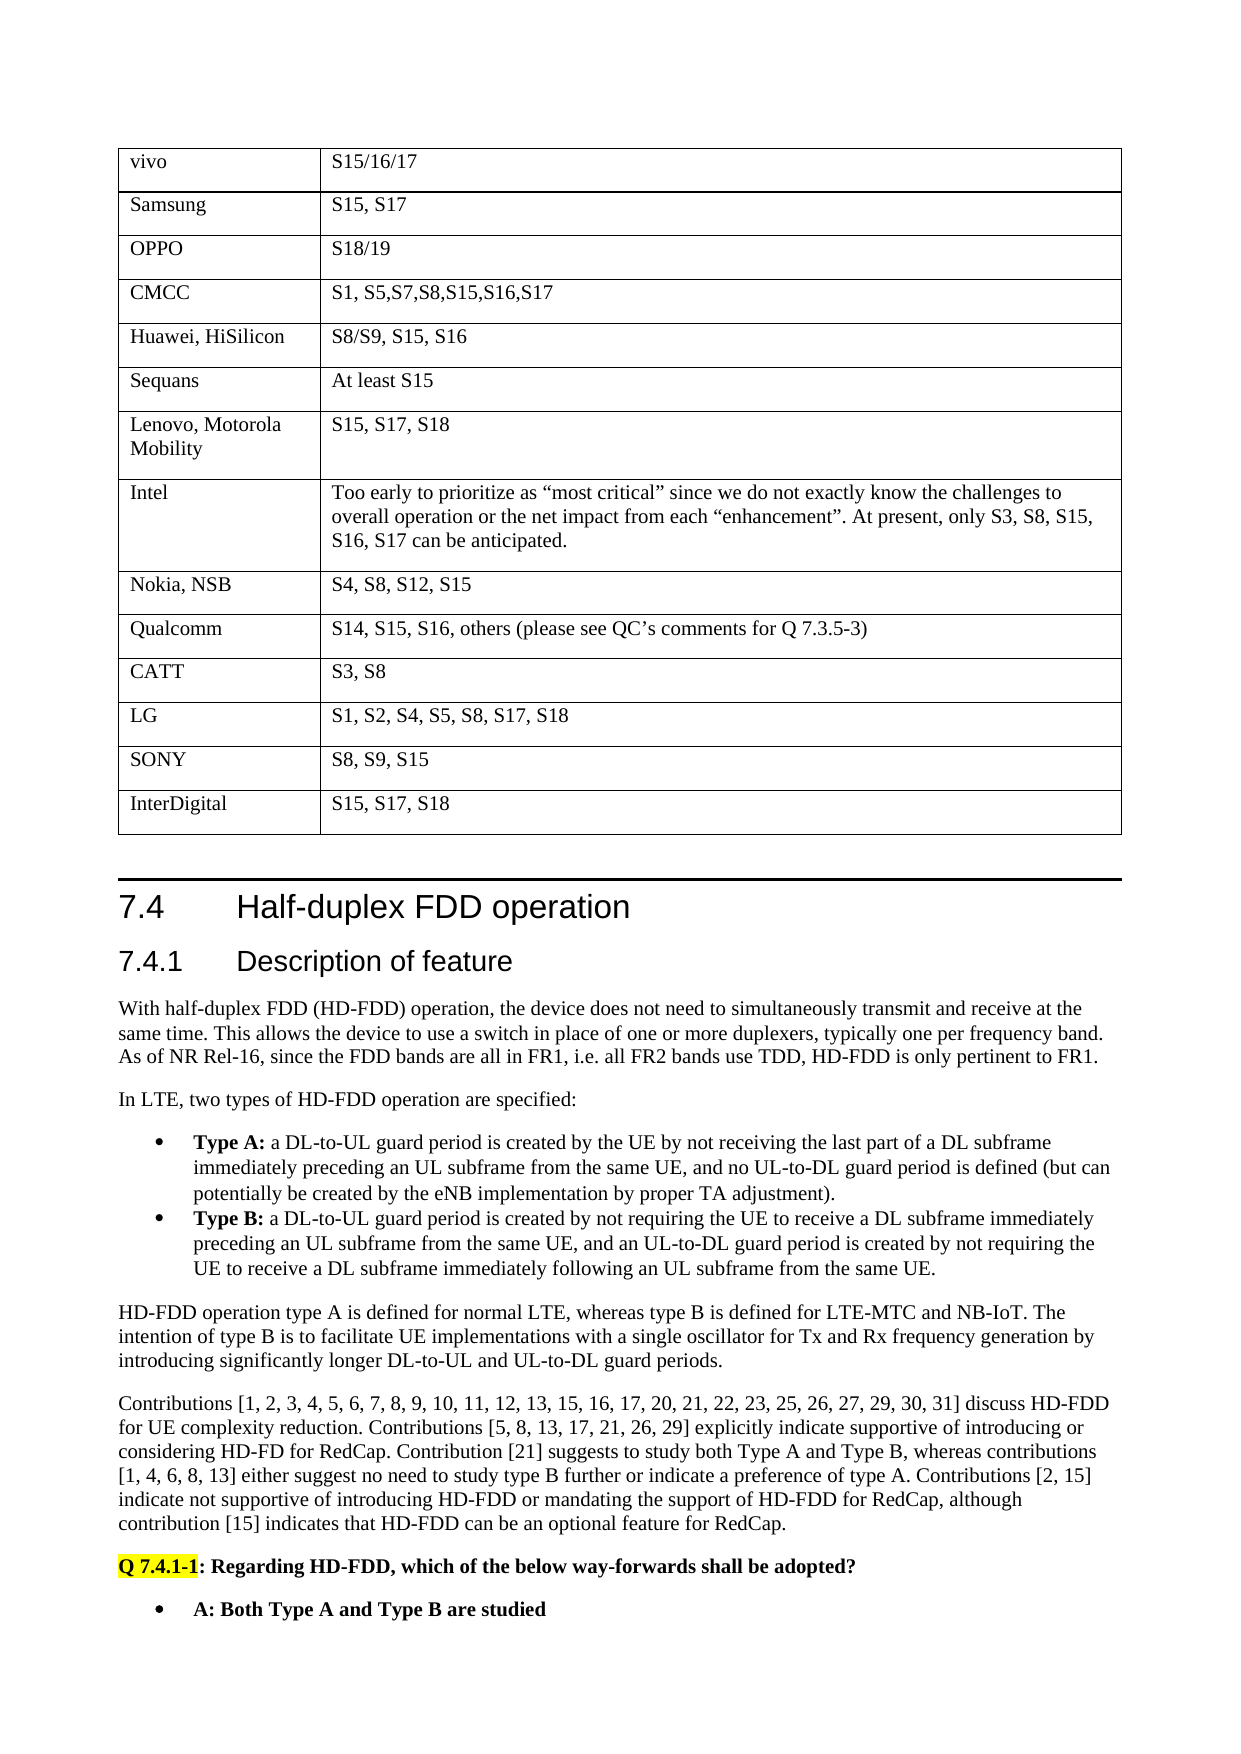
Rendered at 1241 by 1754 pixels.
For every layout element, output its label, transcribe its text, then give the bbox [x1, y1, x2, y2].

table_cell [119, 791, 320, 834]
list A: Both Type A and Type B are studied [156, 1597, 1122, 1621]
text Contributions [1, 2, 3, 4, 5, 6, 7, 8, 9, 10, 11, 12, 13, 15, 16, 17, 20, 21, 22, 23, 25, 26, 27, 29, 30, 31] discuss HD-FDD for UE complexity reduction. Contributions [5, 8, 13, 17, 21, 26, 29] explicitly indicate supportive of introducing or considering HD-FD for RedCap. Contribution [21] suggests to study both Type A and Type B, whereas contributions [1, 4, 6, 8, 13] either suggest no need to study type B further or indicate a preference of type A. Contributions [2, 15] indicate not supportive of introducing HD-FDD or mandating the support of HD-FDD for RedCap, although contribution [15] indicates that HD-FDD can be an optional feature for RedCap. [118, 1391, 1122, 1535]
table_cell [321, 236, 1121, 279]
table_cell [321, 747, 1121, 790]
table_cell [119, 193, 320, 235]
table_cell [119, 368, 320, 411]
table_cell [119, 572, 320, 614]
subtitle 7.4 Half-duplex FDD operation [118, 881, 1122, 925]
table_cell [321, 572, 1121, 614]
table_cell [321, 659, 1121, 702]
list Type B: a DL-to-UL guard period is created by not requiring the UE to receive a DL subframe immediately preceding an UL subframe from the same UE, and an UL-to-DL guard period is created by not requiring the UE to receive a DL subframe immediately following an UL subframe from the same UE. [156, 1206, 1122, 1280]
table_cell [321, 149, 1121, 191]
text With half-duplex FDD (HD-FDD) operation, the device does not need to simultaneously transmit and receive at the same time. This allows the device to use a switch in place of one or more duplexers, typically one per frequency band. As of NR Rel-16, since the FDD bands are all in FR1, i.e. all FR2 bands use TDD, HD-FDD is only pertinent to FR1. [118, 996, 1122, 1068]
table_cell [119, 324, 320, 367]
text Q 7.4.1-1: Regarding HD-FDD, which of the below way-forwards shall be adopted? [198, 1554, 1122, 1578]
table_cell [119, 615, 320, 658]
subtitle 7.4.1 Description of feature [118, 935, 1122, 978]
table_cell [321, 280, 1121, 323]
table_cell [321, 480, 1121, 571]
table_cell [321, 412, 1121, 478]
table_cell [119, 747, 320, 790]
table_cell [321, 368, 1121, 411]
text HD-FDD operation type A is defined for normal LTE, whereas type B is defined for LTE-MTC and NB-IoT. The intention of type B is to facilitate UE implementations with a single oscillator for Tx and Rx frequency generation by introducing significantly longer DL-to-UL and UL-to-DL guard periods. [118, 1300, 1122, 1372]
text In LTE, two types of HD-FDD operation are specified: [118, 1087, 1122, 1111]
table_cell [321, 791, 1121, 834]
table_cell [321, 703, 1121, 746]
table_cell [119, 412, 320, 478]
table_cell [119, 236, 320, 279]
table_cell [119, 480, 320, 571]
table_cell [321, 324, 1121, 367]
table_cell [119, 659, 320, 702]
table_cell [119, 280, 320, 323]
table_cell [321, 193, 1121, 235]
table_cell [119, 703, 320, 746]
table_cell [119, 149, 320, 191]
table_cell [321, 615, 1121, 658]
list Type A: a DL-to-UL guard period is created by the UE by not receiving the last part of a DL subframe immediately preceding an UL subframe from the same UE, and no UL-to-DL guard period is defined (but can potentially be created by the eNB implementation by proper TA adjustment). [156, 1130, 1122, 1204]
